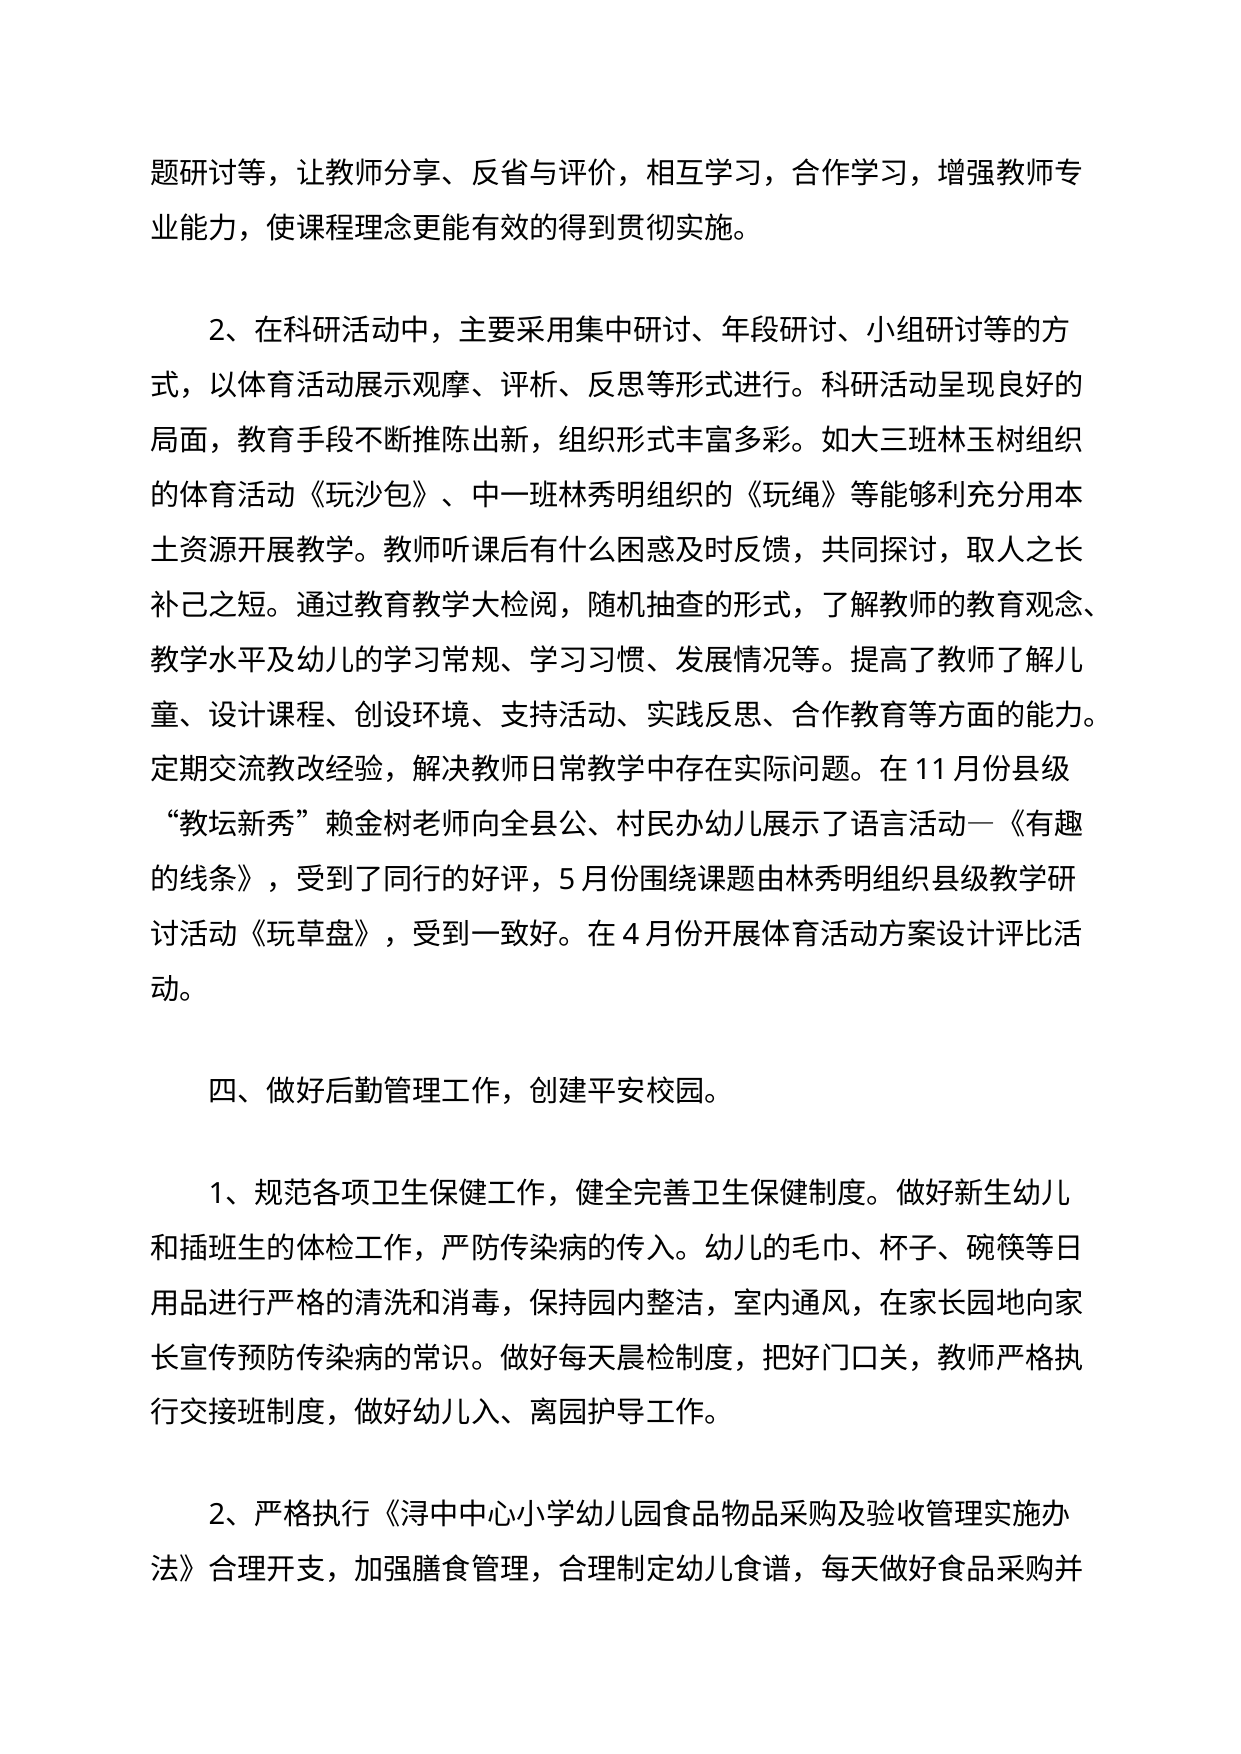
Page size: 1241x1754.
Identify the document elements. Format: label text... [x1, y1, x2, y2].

text 1、规范各项卫生保健工作，健全完善卫生保健制度。做好新生幼儿和插班生的体检工作，严防传染病的传入。幼儿的毛巾、杯子、碗筷等日用品进行严格的清洗和消毒，保持园内整洁，室内通风，在家长园地向家长宣传预防传染病的常识。做好每天晨检制度，把好门口关，教师严格执行交接班制度，做好幼儿入、离园护导工作。 [150, 1169, 1090, 1431]
text 四、做好后勤管理工作，创建平安校园。 [150, 1068, 1090, 1110]
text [150, 150, 1090, 247]
text 2、在科研活动中，主要采用集中研讨、年段研讨、小组研讨等的方式，以体育活动展示观摩、评析、反思等形式进行。科研活动呈现良好的局面，教育手段不断推陈出新，组织形式丰富多彩。如大三班林玉树组织的体育活动《玩沙包》、中一班林秀明组织的《玩绳》等能够利充分用本土资源开展教学。教师听课后有什么困惑及时反馈，共同探讨，取人之长补己之短。通过教育教学大检阅，随机抽查的形式，了解教师的教育观念、教学水平及幼儿的学习常规、学习习惯、发展情况等。提高了教师了解儿童、设计课程、创设环境、支持活动、实践反思、合作教育等方面的能力。定期交流教改经验，解决教师日常教学中存在实际问题。在11月份县级“教坛新秀”赖金树老师向全县公、村民办幼儿展示了语言活动—《有趣的线条》，受到了同行的好评，5月份围绕课题由林秀明组织县级教学研讨活动《玩草盘》，受到一致好。在4月份开展体育活动方案设计评比活动。 [150, 307, 1090, 1008]
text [150, 1491, 1090, 1588]
